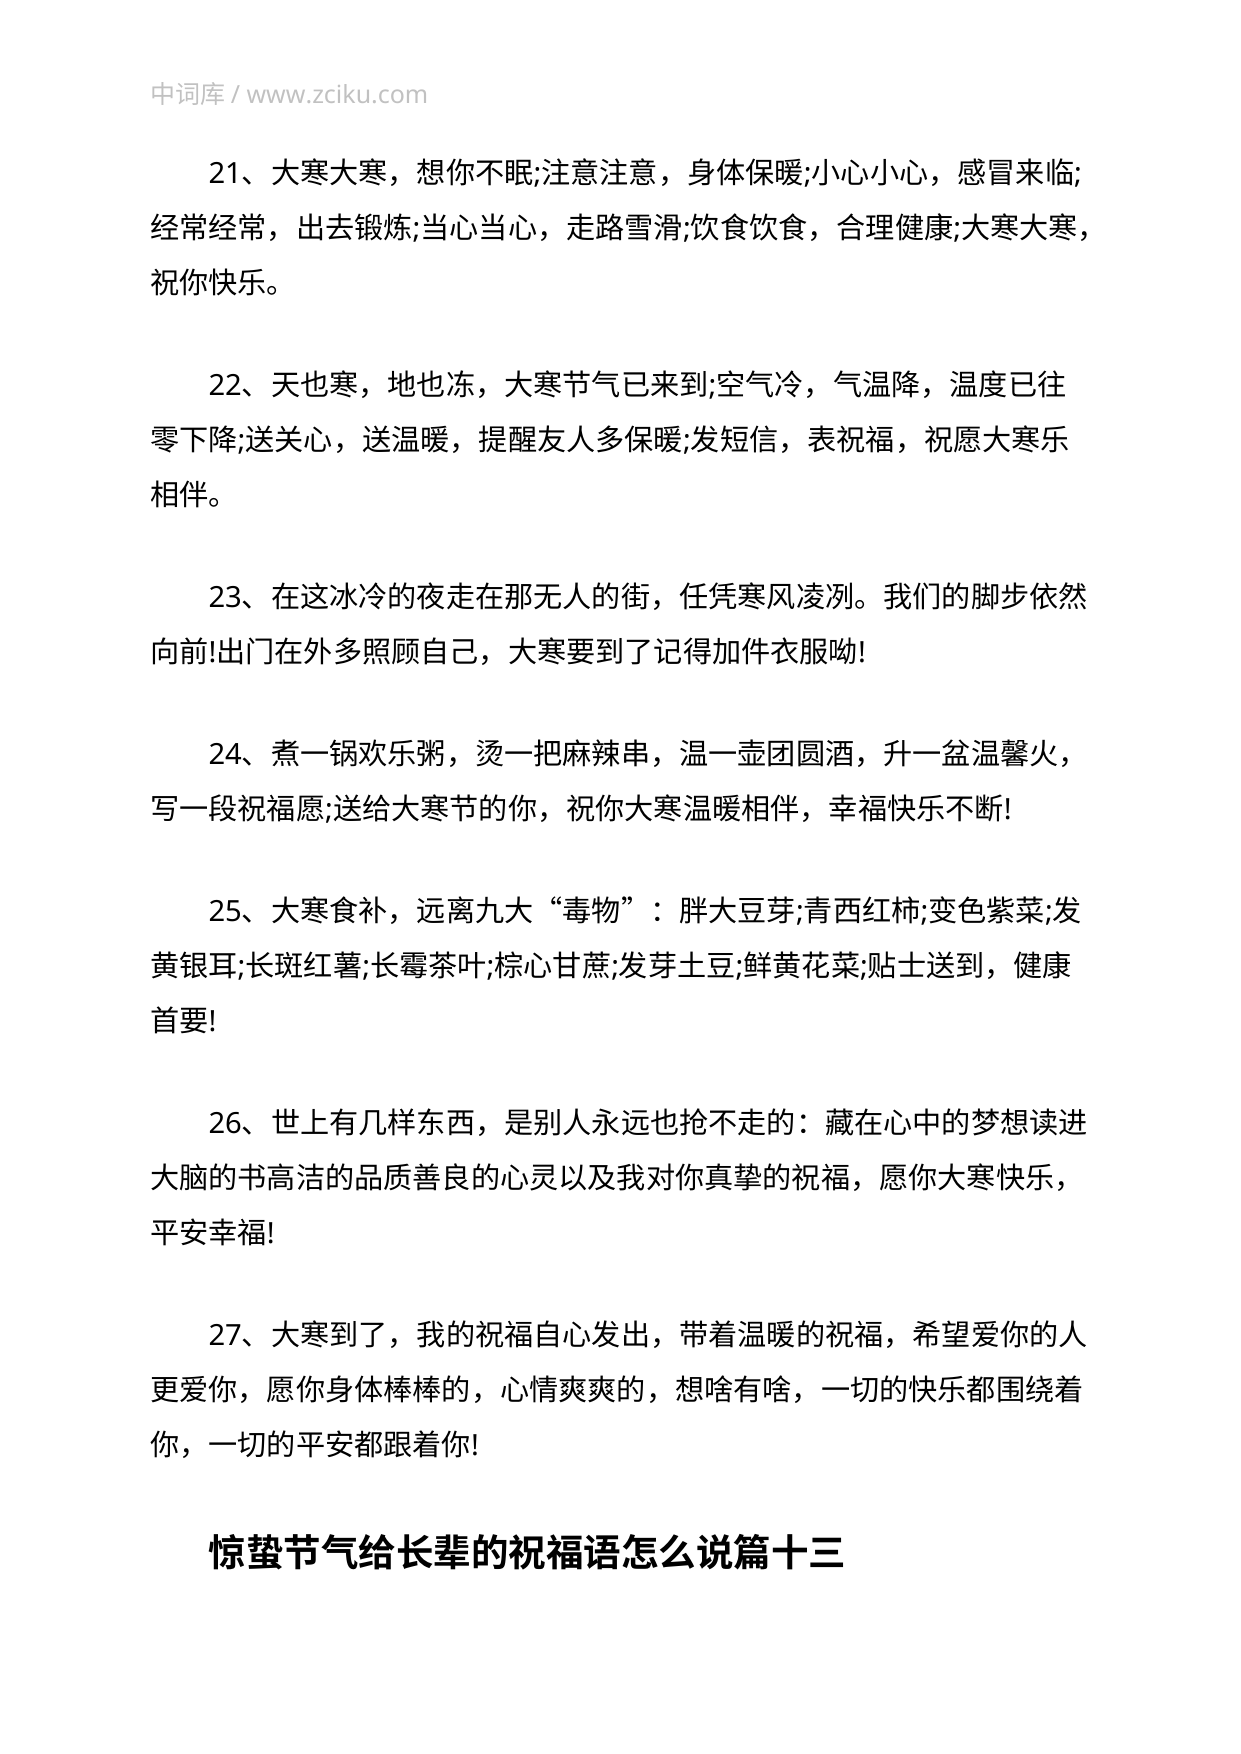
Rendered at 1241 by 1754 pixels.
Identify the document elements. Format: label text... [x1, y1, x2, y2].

text 21、大寒大寒，想你不眠;注意注意，身体保暖;小心小心，感冒来临;经常经常，出去锻炼;当心当心，走路雪滑;饮食饮食，合理健康;大寒大寒，祝你快乐。 [150, 150, 1090, 302]
text 23、在这冰冷的夜走在那无人的街，任凭寒风凌冽。我们的脚步依然向前!出门在外多照顾自己，大寒要到了记得加件衣服呦! [150, 573, 1090, 671]
text 26、世上有几样东西，是别人永远也抢不走的：藏在心中的梦想读进大脑的书高洁的品质善良的心灵以及我对你真挚的祝福，愿你大寒快乐，平安幸福! [150, 1099, 1090, 1252]
text 22、天也寒，地也冻，大寒节气已来到;空气冷，气温降，温度已往零下降;送关心，送温暖，提醒友人多保暖;发短信，表祝福，祝愿大寒乐相伴。 [150, 362, 1090, 514]
text 25、大寒食补，远离九大“毒物”：胖大豆芽;青西红柿;变色紫菜;发黄银耳;长斑红薯;长霉茶叶;棕心甘蔗;发芽土豆;鲜黄花菜;贴士送到，健康首要! [150, 887, 1090, 1040]
text 24、煮一锅欢乐粥，烫一把麻辣串，温一壶团圆酒，升一盆温馨火，写一段祝福愿;送给大寒节的你，祝你大寒温暖相伴，幸福快乐不断! [150, 731, 1090, 828]
text 惊蛰节气给长辈的祝福语怎么说篇十三 [150, 1523, 1090, 1577]
text 27、大寒到了，我的祝福自心发出，带着温暖的祝福，希望爱你的人更爱你，愿你身体棒棒的，心情爽爽的，想啥有啥，一切的快乐都围绕着你，一切的平安都跟着你! [150, 1311, 1090, 1464]
